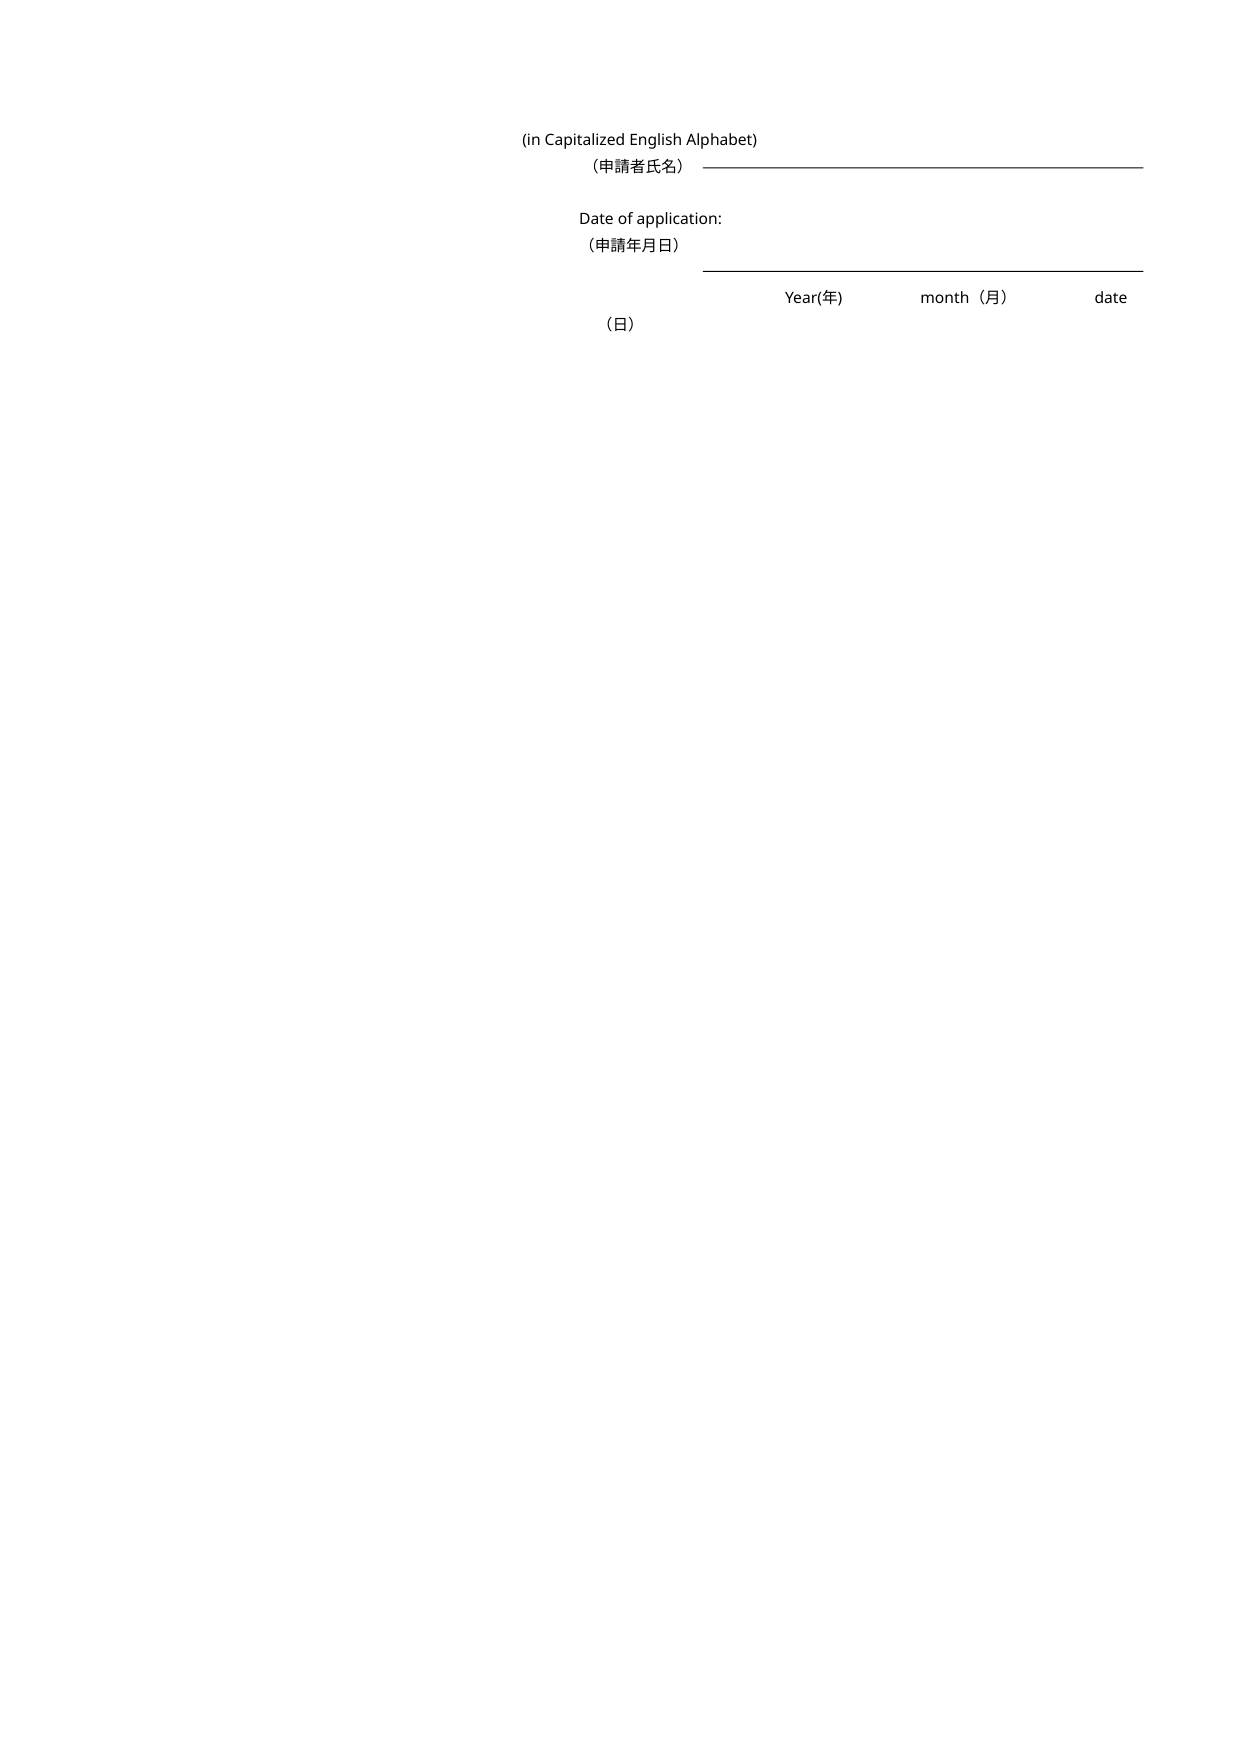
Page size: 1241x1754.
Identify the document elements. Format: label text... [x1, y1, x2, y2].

text (in Capitalized English Alphabet) [94, 126, 1146, 152]
text Year(年) month（月） date（日）PLACEMENT PREFERENCE APPLICATION FORM FOR JAPANESE GOVERNMENT (MEXT) SCHOLARSHIP [94, 284, 1146, 336]
text （申請年月日） [94, 231, 1146, 257]
text （申請者氏名） [94, 152, 1146, 179]
text Date of application: [94, 205, 1146, 231]
